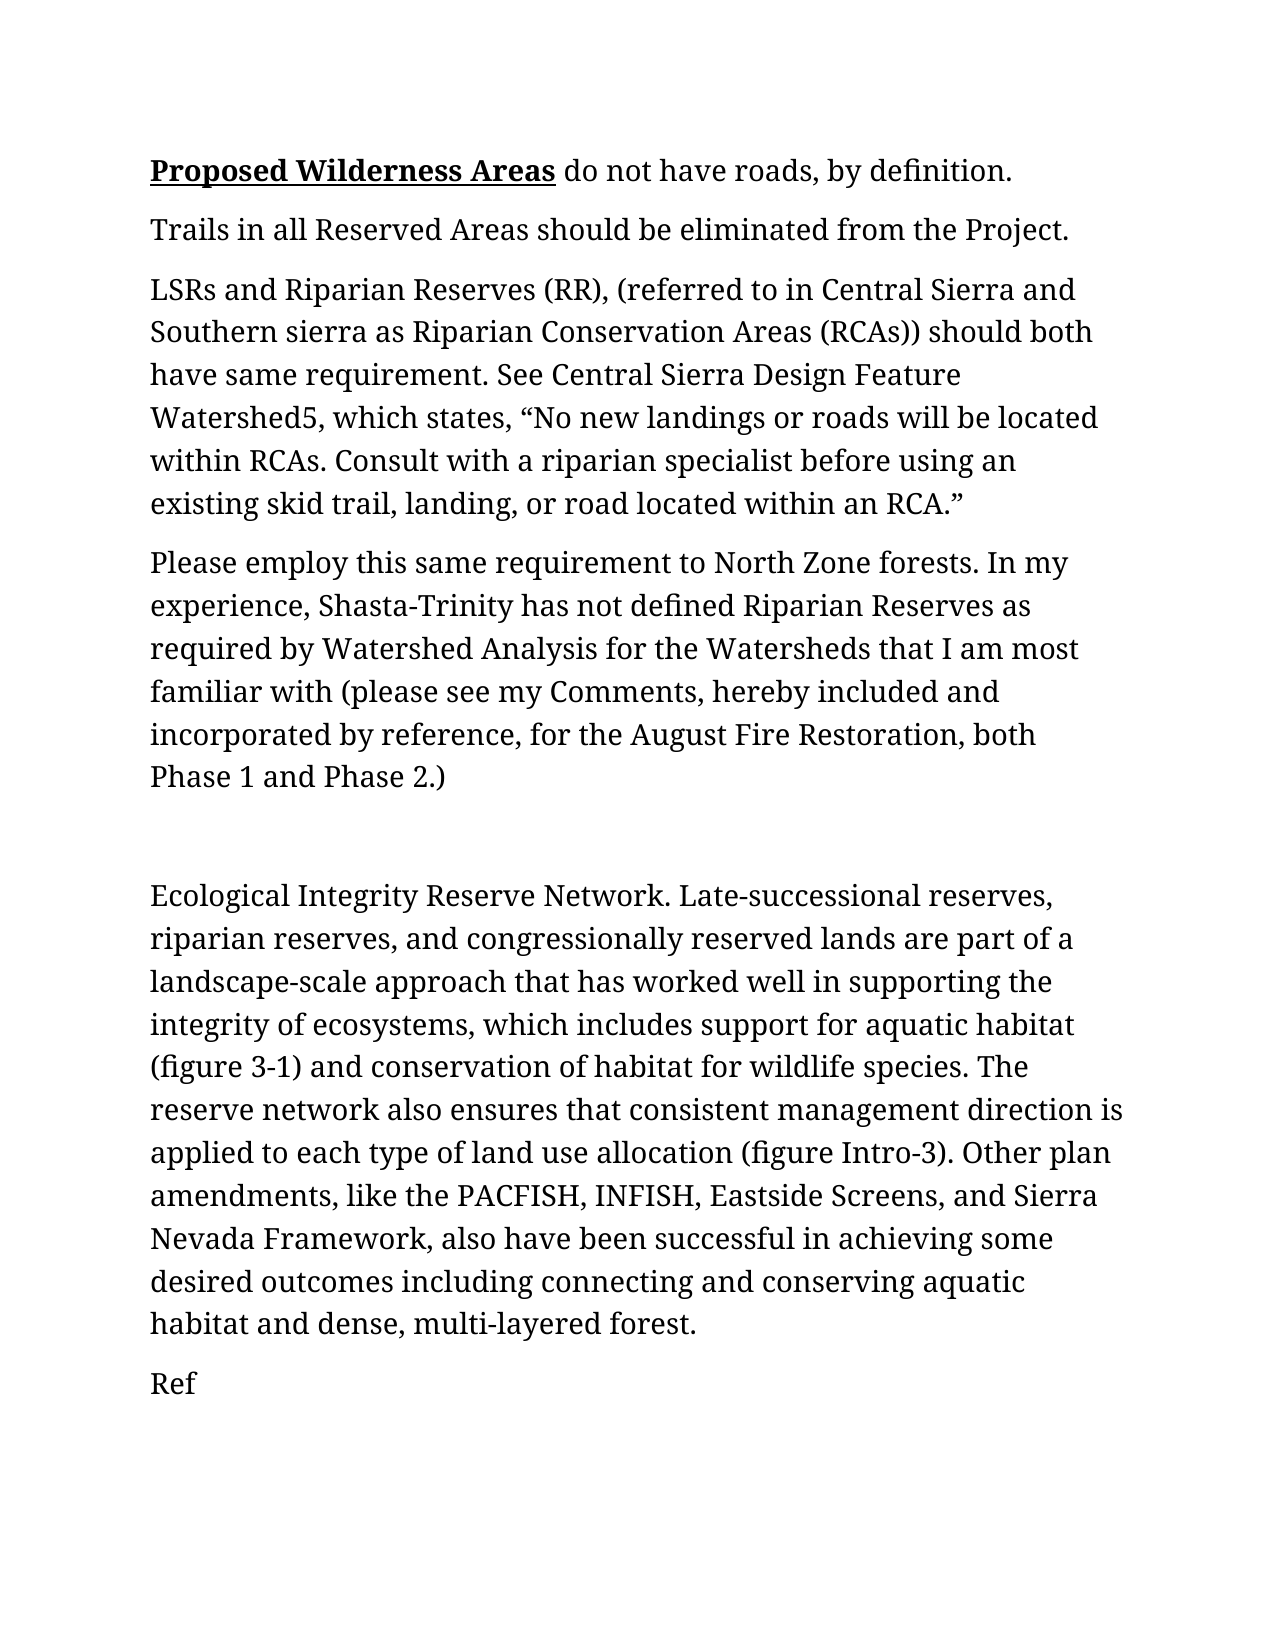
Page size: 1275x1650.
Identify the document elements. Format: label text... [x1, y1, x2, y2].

text Ref [150, 1363, 1125, 1403]
text LSRs and Riparian Reserves (RR), (referred to in Central Sierra and Southern sierra as Riparian Conservation Areas (RCAs)) should both have same requirement. See Central Sierra Design Feature Watershed5, which states, “No new landings or roads will be located within RCAs. Consult with a riparian specialist before using an existing skid trail, landing, or road located within an RCA.” [150, 269, 1125, 523]
text Trails in all Reserved Areas should be eliminated from the Project. [150, 209, 1125, 249]
text Ecological Integrity Reserve Network. Late-successional reserves, riparian reserves, and congressionally reserved lands are part of a landscape-scale approach that has worked well in supporting the integrity of ecosystems, which includes support for aquatic habitat (figure 3-1) and conservation of habitat for wildlife species. The reserve network also ensures that consistent management direction is applied to each type of land use allocation (figure Intro-3). Other plan amendments, like the PACFISH, INFISH, Eastside Screens, and Sierra Nevada Framework, also have been successful in achieving some desired outcomes including connecting and conserving aquatic habitat and dense, multi-layered forest. [150, 876, 1125, 1343]
text Please employ this same requirement to North Zone forests. In my experience, Shasta-Trinity has not defined Riparian Reserves as required by Watershed Analysis for the Watersheds that I am most familiar with (please see my Comments, hereby included and incorporated by reference, for the August Fire Restoration, both Phase 1 and Phase 2.) [150, 542, 1125, 796]
text Proposed Wilderness Areas do not have roads, by definition. [150, 150, 1125, 190]
